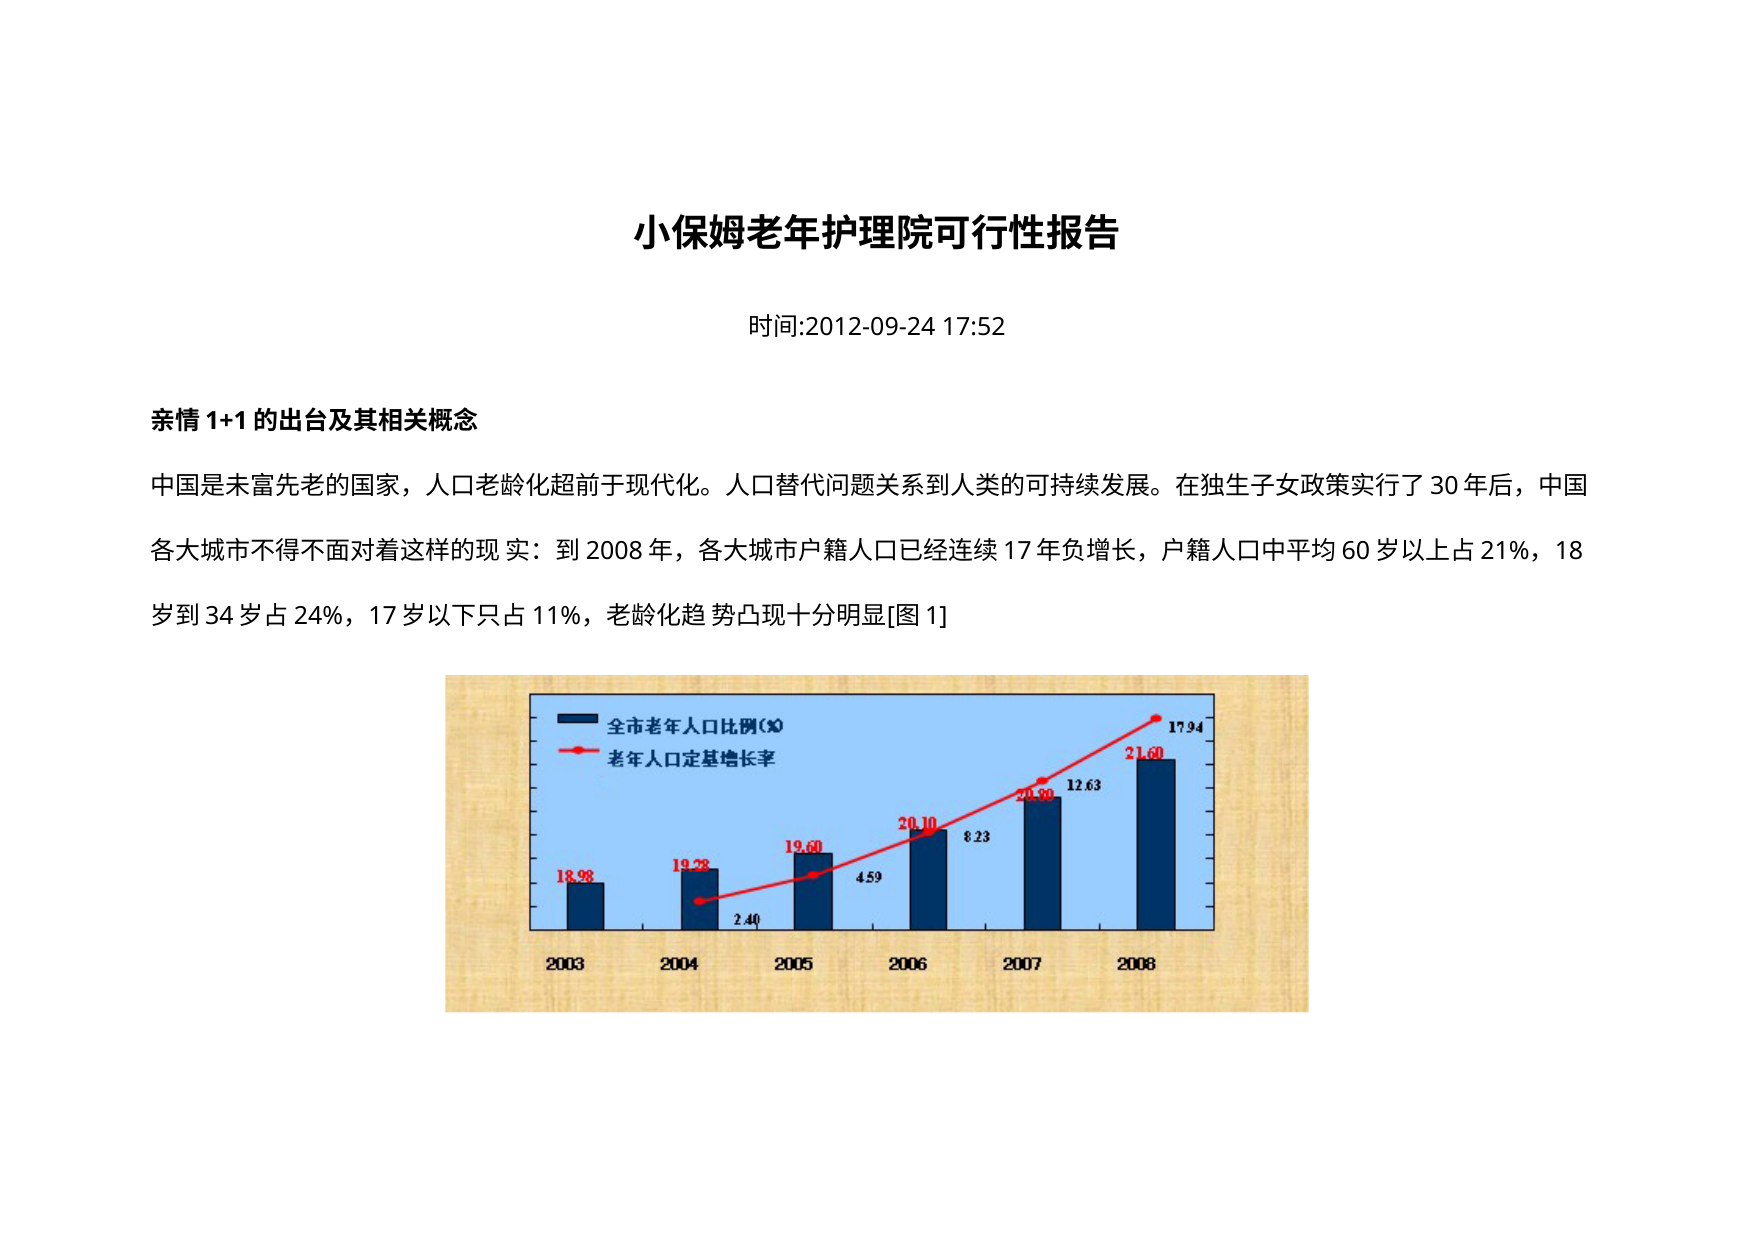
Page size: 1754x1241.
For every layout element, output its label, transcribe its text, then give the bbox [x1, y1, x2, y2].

picture [445, 675, 1309, 1014]
text 亲情1+1的出台及其相关概念 中国是未富先老的国家，人口老龄化超前于现代化。人口替代问题关系到人类的可持续发展。在独生子女政策实行了30年后，中国各大城市不得不面对着这样的现 实：到2008年，各大城市户籍人口已经连续17年负增长，户籍人口中平均60岁以上占21%，18岁到34岁占24%，17岁以下只占11%，老龄化趋 势凸现十分明显[图1] [150, 386, 1604, 646]
text 小保姆老年护理院可行性报告 [150, 198, 1604, 263]
text 时间:2012-09-24 17:52 [150, 292, 1604, 357]
